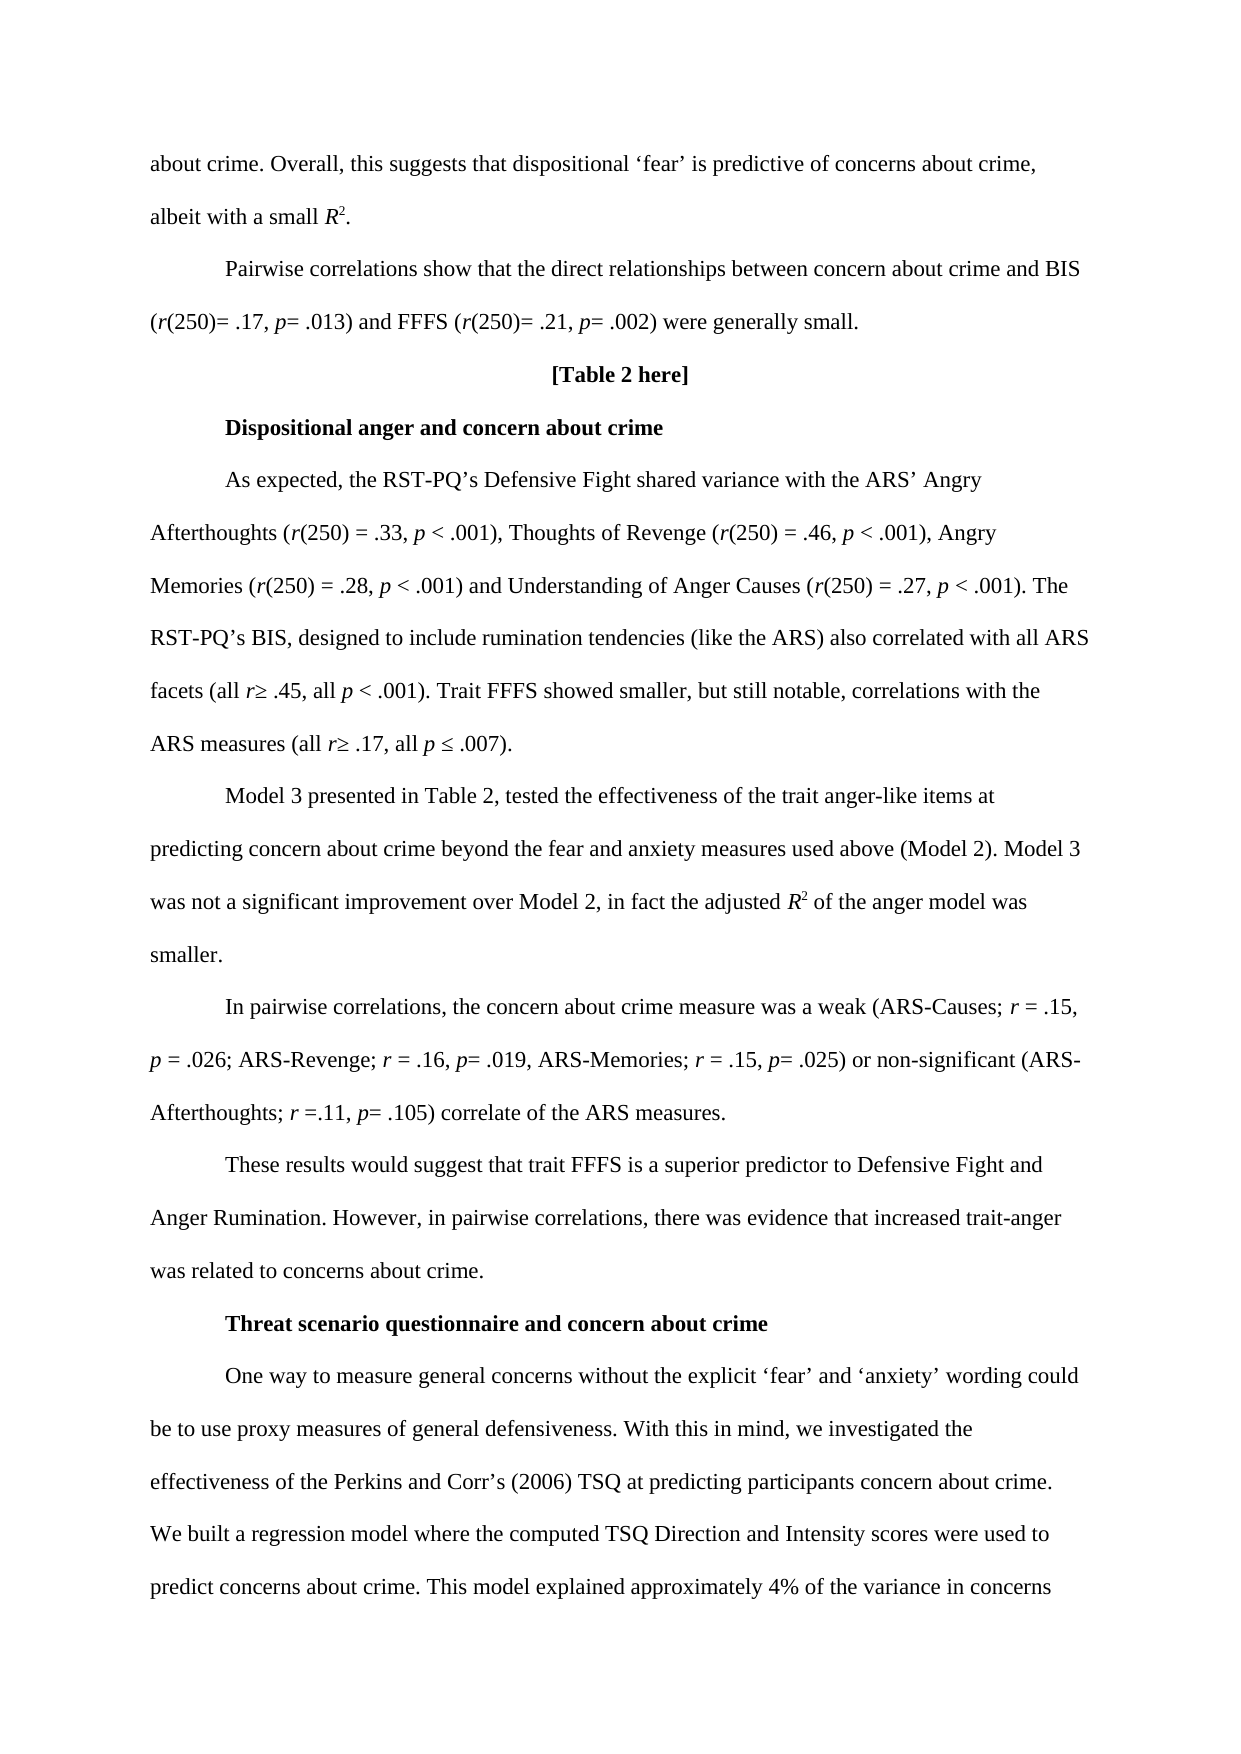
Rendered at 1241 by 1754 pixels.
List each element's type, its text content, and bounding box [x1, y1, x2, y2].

text As expected, the RST-PQ’s Defensive Fight shared variance with the ARS’ Angry Afterthoughts (r(250) = .33, p < .001), Thoughts of Revenge (r(250) = .46, p < .001), Angry Memories (r(250) = .28, p < .001) and Understanding of Anger Causes (r(250) = .27, p < .001). The RST-PQ’s BIS, designed to include rumination tendencies (like the ARS) also correlated with all ARS facets (all r≥ .45, all p < .001). Trait FFFS showed smaller, but still notable, correlations with the ARS measures (all r≥ .17, all p ≤ .007). [150, 466, 1090, 756]
text [Table 2 here] [150, 361, 1090, 387]
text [150, 1362, 1090, 1599]
text In pairwise correlations, the concern about crime measure was a weak (ARS-Causes; r = .15, p = .026; ARS-Revenge; r = .16, p= .019, ARS-Memories; r = .15, p= .025) or non-significant (ARS-Afterthoughts; r =.11, p= .105) correlate of the ARS measures. [150, 993, 1090, 1125]
text These results would suggest that trait FFFS is a superior predictor to Defensive Fight and Anger Rumination. However, in pairwise correlations, there was evidence that increased trait-anger was related to concerns about crime. [150, 1151, 1090, 1283]
text Pairwise correlations show that the direct relationships between concern about crime and BIS (r(250)= .17, p= .013) and FFFS (r(250)= .21, p= .002) were generally small. [150, 255, 1090, 334]
text Dispositional anger and concern about crime [150, 413, 1090, 440]
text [150, 150, 1090, 229]
text Threat scenario questionnaire and concern about crime [150, 1309, 1090, 1336]
text Model 3 presented in Table 2, tested the effectiveness of the trait anger-like items at predicting concern about crime beyond the fear and anxiety measures used above (Model 2). Model 3 was not a significant improvement over Model 2, in fact the adjusted R2 of the anger model was smaller. [150, 782, 1090, 967]
